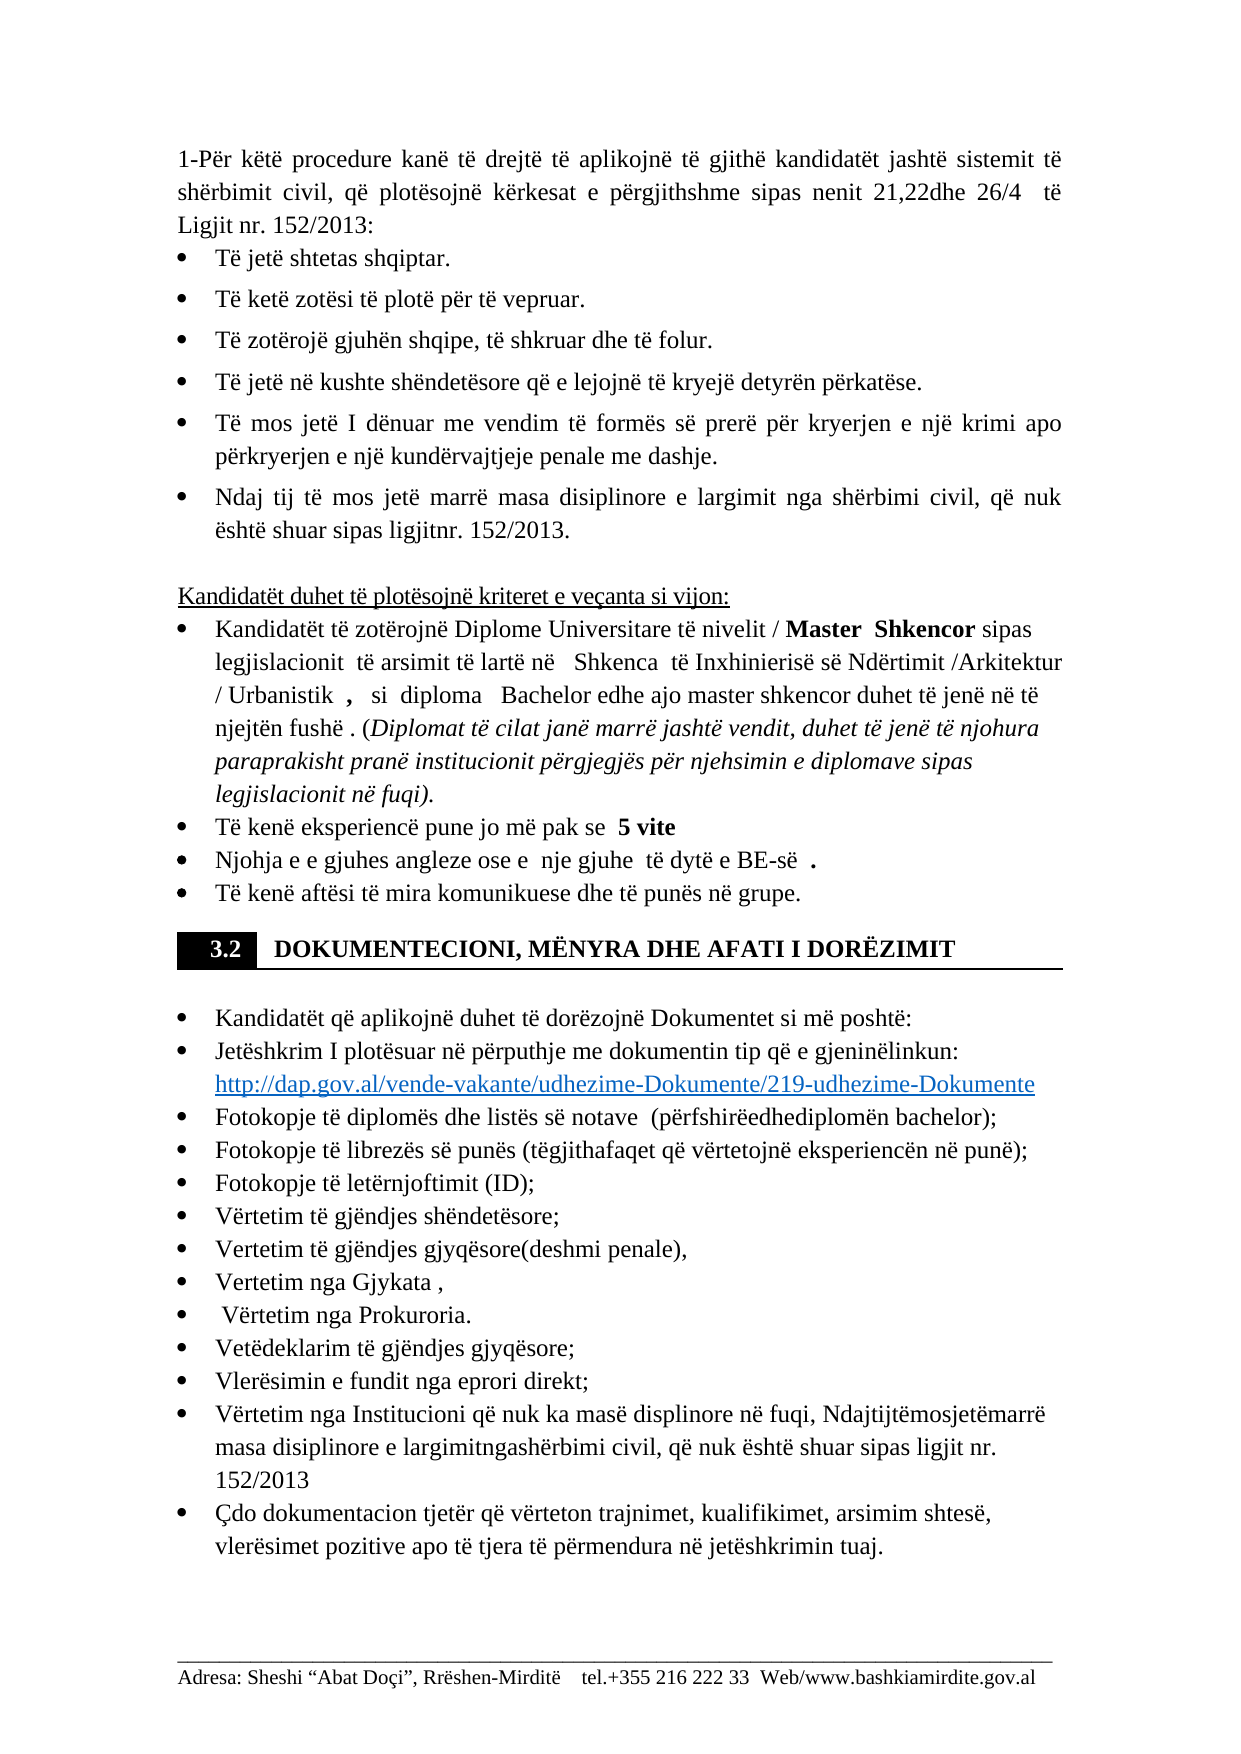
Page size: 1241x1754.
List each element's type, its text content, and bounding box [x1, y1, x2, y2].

list Vetëdeklarim të gjëndjes gjyqësore; [177, 1333, 1063, 1362]
table_header DOKUMENTECIONI, MËNYRA DHE AFATI I DORËZIMIT [257, 932, 1063, 968]
list Vertetim të gjëndjes gjyqësore(deshmi penale), [177, 1234, 1063, 1263]
list Fotokopje të librezës së punës (tëgjithafaqet që vërtetojnë eksperiencën në punë); [177, 1135, 1063, 1164]
list Kandidatët që aplikojnë duhet të dorëzojnë Dokumentet si më poshtë: [177, 1003, 1063, 1032]
list Vërtetim nga Institucioni që nuk ka masë displinore në fuqi, Ndajtijtëmosjetëmarrë masa disiplinore e largimitngashërbimi civil, që nuk është shuar sipas ligjit nr. 152/2013 [177, 1399, 1063, 1494]
list Vertetim nga Gjykata , [177, 1267, 1063, 1296]
text 1-Për këtë procedure kanë të drejtë të aplikojnë të gjithë kandidatët jashtë sistemit të shërbimit civil, që plotësojnë kërkesat e përgjithshme sipas nenit 21,22dhe 26/4 të Ligjit nr. 152/2013: [177, 144, 1063, 238]
list Vërtetim nga Prokuroria. [177, 1300, 1063, 1329]
list Njohja e e gjuhes angleze ose e nje gjuhe të dytë e BE-së . [177, 845, 1063, 874]
list Të jetë shtetas shqiptar. [177, 243, 1063, 272]
list Jetëshkrim I plotësuar në përputhje me dokumentin tip që e gjeninëlinkun: [177, 1036, 1063, 1065]
table_header 3.2 [179, 934, 255, 968]
text Kandidatët duhet të plotësojnë kriteret e veçanta si vijon: [177, 581, 1063, 610]
list Vlerësimin e fundit nga eprori direkt; [177, 1366, 1063, 1395]
list Ndaj tij të mos jetë marrë masa disiplinore e largimit nga shërbimi civil, që nuk është shuar sipas ligjitnr. 152/2013. [177, 482, 1063, 544]
list Të ketë zotësi të plotë për të vepruar. [177, 284, 1063, 313]
list Të zotërojë gjuhën shqipe, të shkruar dhe të folur. [177, 325, 1063, 354]
list Kandidatët të zotërojnë Diplome Universitare të nivelit / Master Shkencor sipas legjislacionit të arsimit të lartë në Shkenca të Inxhinierisë së Ndërtimit /Arkitektur / Urbanistik , si diploma Bachelor edhe ajo master shkencor duhet të jenë në të njejtën fushë . (Diplomat të cilat janë marrë jashtë vendit, duhet të jenë të njohura paraprakisht pranë institucionit përgjegjës për njehsimin e diplomave sipas legjislacionit në fuqi). [177, 614, 1063, 808]
list Fotokopje të letërnjoftimit (ID); [177, 1168, 1063, 1197]
list Të kenë eksperiencë pune jo më pak se 5 vite [177, 812, 1063, 841]
list Të jetë në kushte shëndetësore që e lejojnë të kryejë detyrën përkatëse. [177, 367, 1063, 395]
list Çdo dokumentacion tjetër që vërteton trajnimet, kualifikimet, arsimim shtesë, vlerësimet pozitive apo të tjera të përmendura në jetëshkrimin tuaj. [177, 1498, 1063, 1560]
list Të mos jetë I dënuar me vendim të formës së prerë për kryerjen e një krimi apo përkryerjen e një kundërvajtjeje penale me dashje. [177, 408, 1063, 469]
list Të kenë aftësi të mira komunikuese dhe të punës në grupe. [177, 878, 1063, 907]
list http://dap.gov.al/vende-vakante/udhezime-Dokumente/219-udhezime-Dokumente [215, 1069, 1063, 1098]
list Vërtetim të gjëndjes shëndetësore; [177, 1201, 1063, 1230]
list Fotokopje të diplomës dhe listës së notave (përfshirëedhediplomën bachelor); [177, 1102, 1063, 1131]
